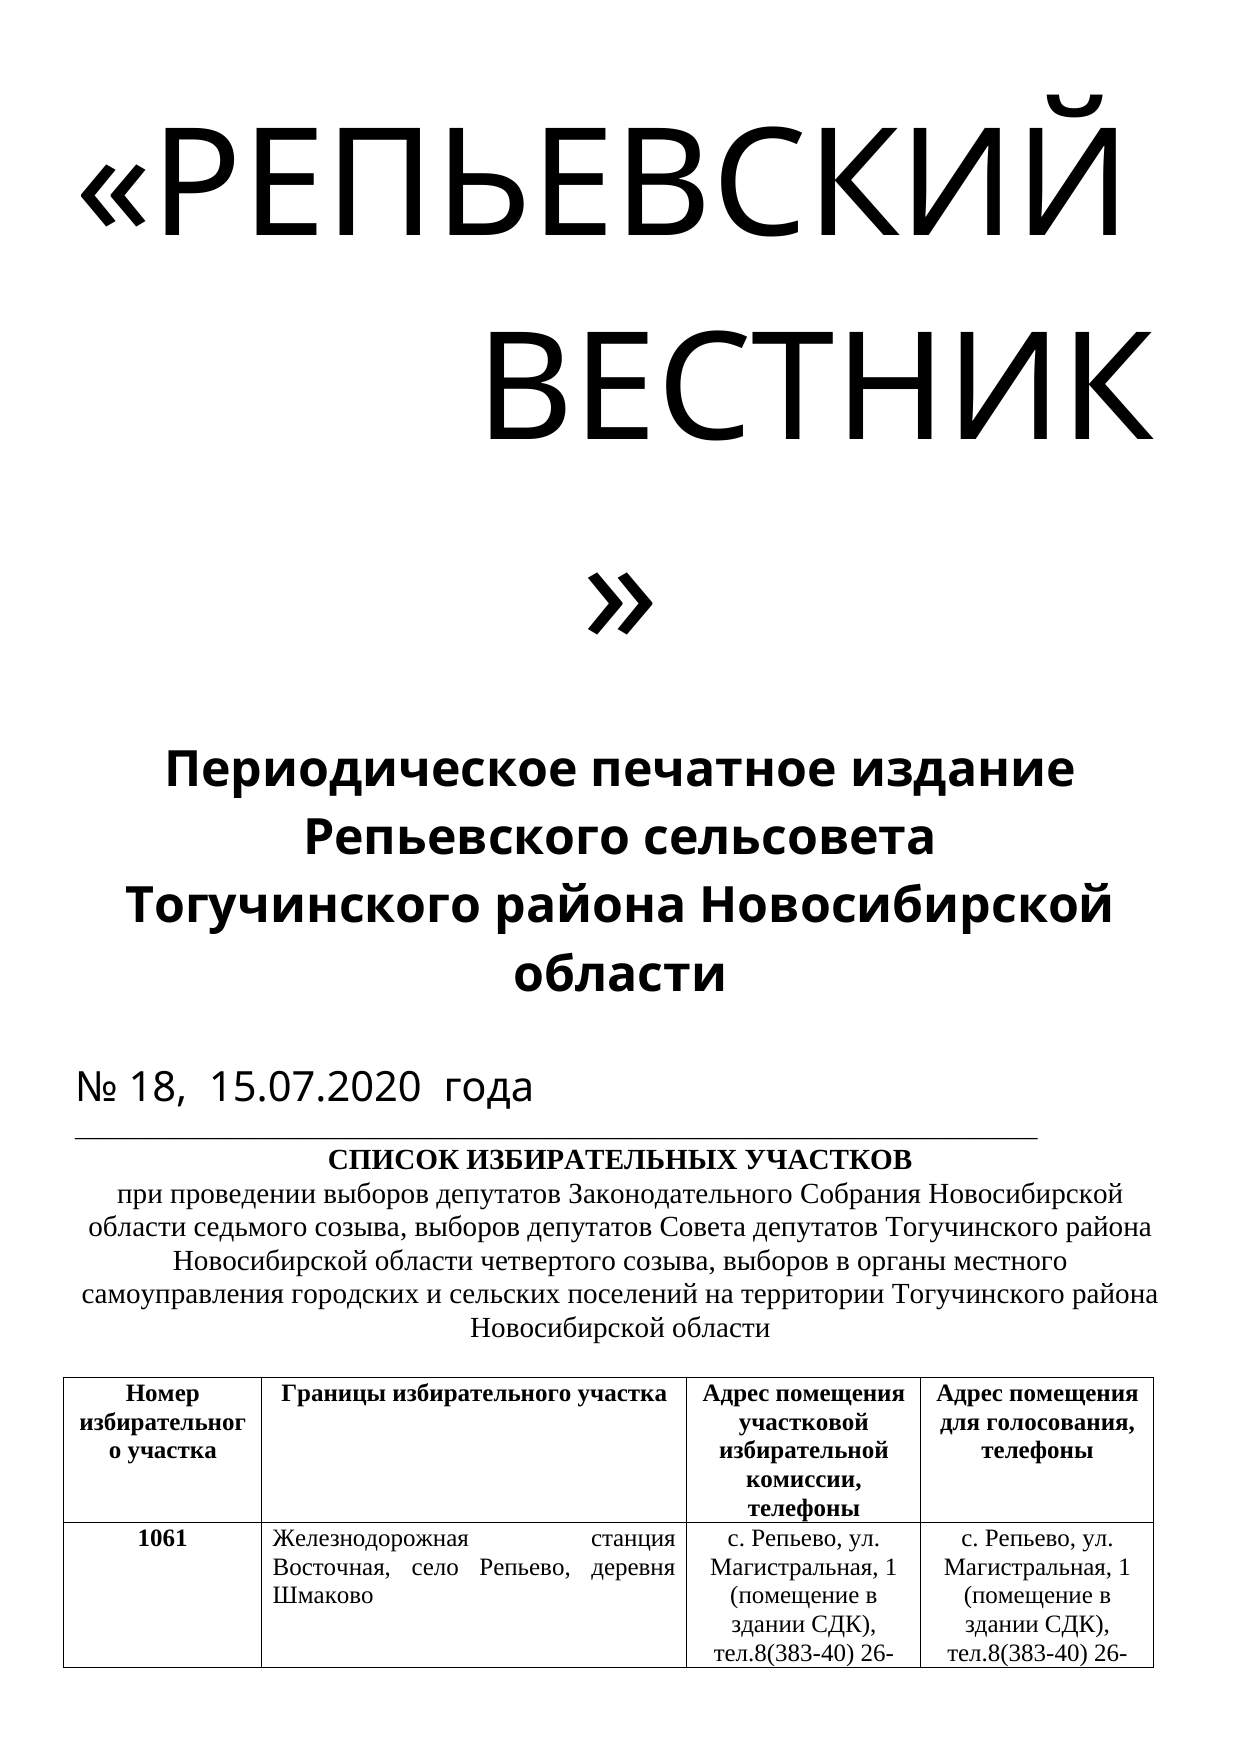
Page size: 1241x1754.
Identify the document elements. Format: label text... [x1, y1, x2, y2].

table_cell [262, 1523, 686, 1667]
table_header Адрес помещения для голосования, телефоны [921, 1378, 1153, 1522]
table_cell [687, 1523, 920, 1667]
text «Репьевский [75, 75, 1165, 279]
text ВЕСТНИК» [75, 279, 1165, 688]
text № 18, 15.07.2020 года [75, 1057, 1165, 1113]
text _____________________________________________________________________________ [75, 1113, 1165, 1142]
table_header Номер избирательного участка [64, 1378, 261, 1522]
table_cell 1061 [64, 1523, 261, 1667]
text Периодическое печатное издание [75, 733, 1165, 801]
text Репьевского сельсовета [75, 801, 1165, 869]
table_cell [921, 1523, 1153, 1667]
text Тогучинского района Новосибирской области [75, 869, 1165, 1006]
table_header Адрес помещения участковой избирательной комиссии, телефоны [687, 1378, 920, 1522]
text при проведении выборов депутатов Законодательного Собрания Новосибирской области седьмого созыва, выборов депутатов Совета депутатов Тогучинского района Новосибирской области четвертого созыва, выборов в органы местного самоуправления городских и сельских поселений на территории Тогучинского района Новосибирской области [75, 1176, 1165, 1343]
text СПИСОК ИЗБИРАТЕЛЬНЫХ УЧАСТКОВ [75, 1142, 1165, 1176]
table_header Границы избирательного участка [262, 1378, 686, 1522]
